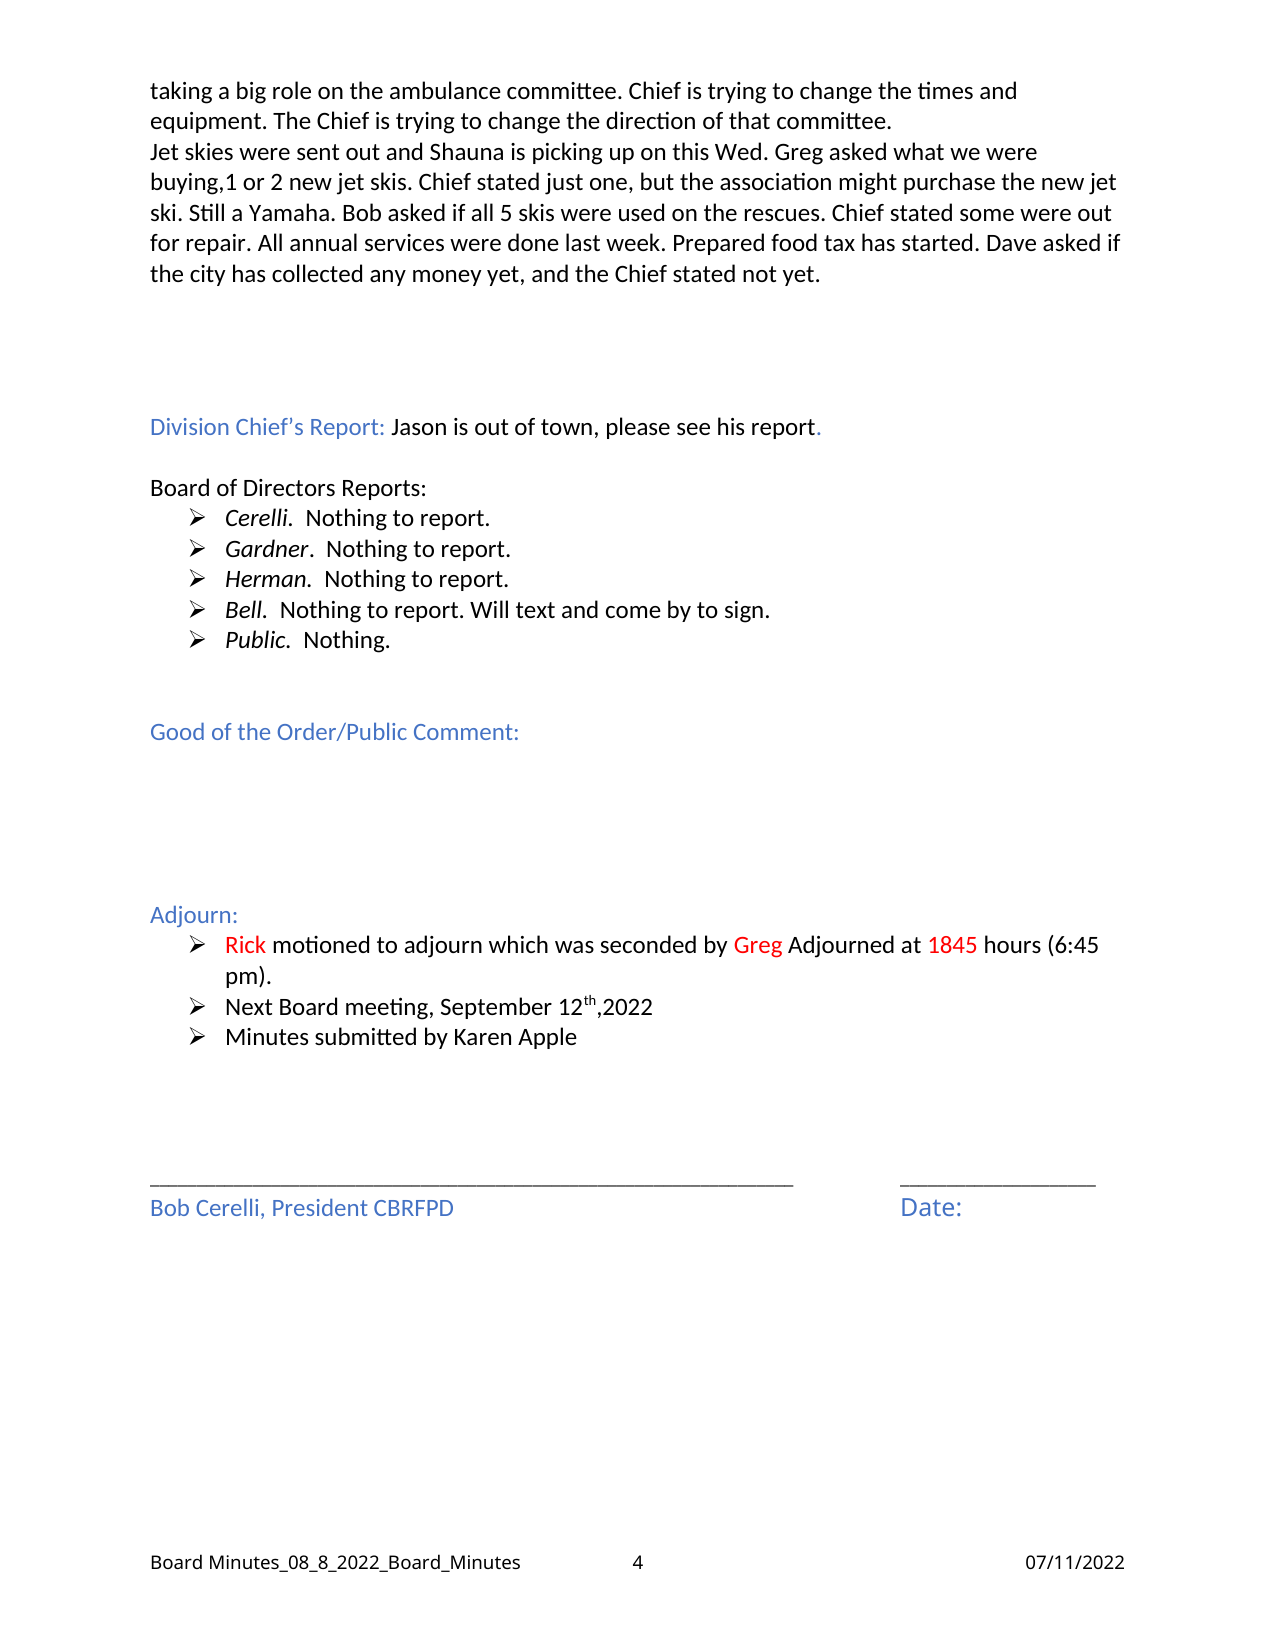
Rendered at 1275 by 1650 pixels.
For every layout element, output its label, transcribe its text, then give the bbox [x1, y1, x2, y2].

list Next Board meeting, September 12th,2022 [187, 991, 1125, 1021]
list Rick motioned to adjourn which was seconded by Greg Adjourned at 1845 hours (6:45 pm). [187, 929, 1125, 991]
list Public. Nothing. [187, 624, 1125, 655]
text Jet skies were sent out and Shauna is picking up on this Wed. Greg asked what we were buying,1 or 2 new jet skis. Chief stated just one, but the association might purchase the new jet ski. Still a Yamaha. Bob asked if all 5 skis were used on the rescues. Chief stated some were out for repair. All annual services were done last week. Prepared food tax has started. Dave asked if the city has collected any money yet, and the Chief stated not yet. [150, 136, 1125, 289]
text _____________________________________________________________________ _____________________ [150, 1166, 1125, 1189]
text Bob Cerelli, President CBRFPD Date: [150, 1189, 1125, 1223]
list Cerelli. Nothing to report. [187, 502, 1125, 533]
list Bell. Nothing to report. Will text and come by to sign. [187, 594, 1125, 624]
text Board of Directors Reports: [150, 472, 1125, 502]
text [150, 75, 1125, 136]
text Division Chief’s Report: Jason is out of town, please see his report. [150, 411, 1125, 441]
text Good of the Order/Public Comment: [150, 716, 1125, 746]
text Adjourn: [150, 899, 1125, 929]
list Gardner. Nothing to report. [187, 533, 1125, 563]
list Minutes submitted by Karen Apple [187, 1021, 1125, 1052]
list Herman. Nothing to report. [187, 563, 1125, 594]
